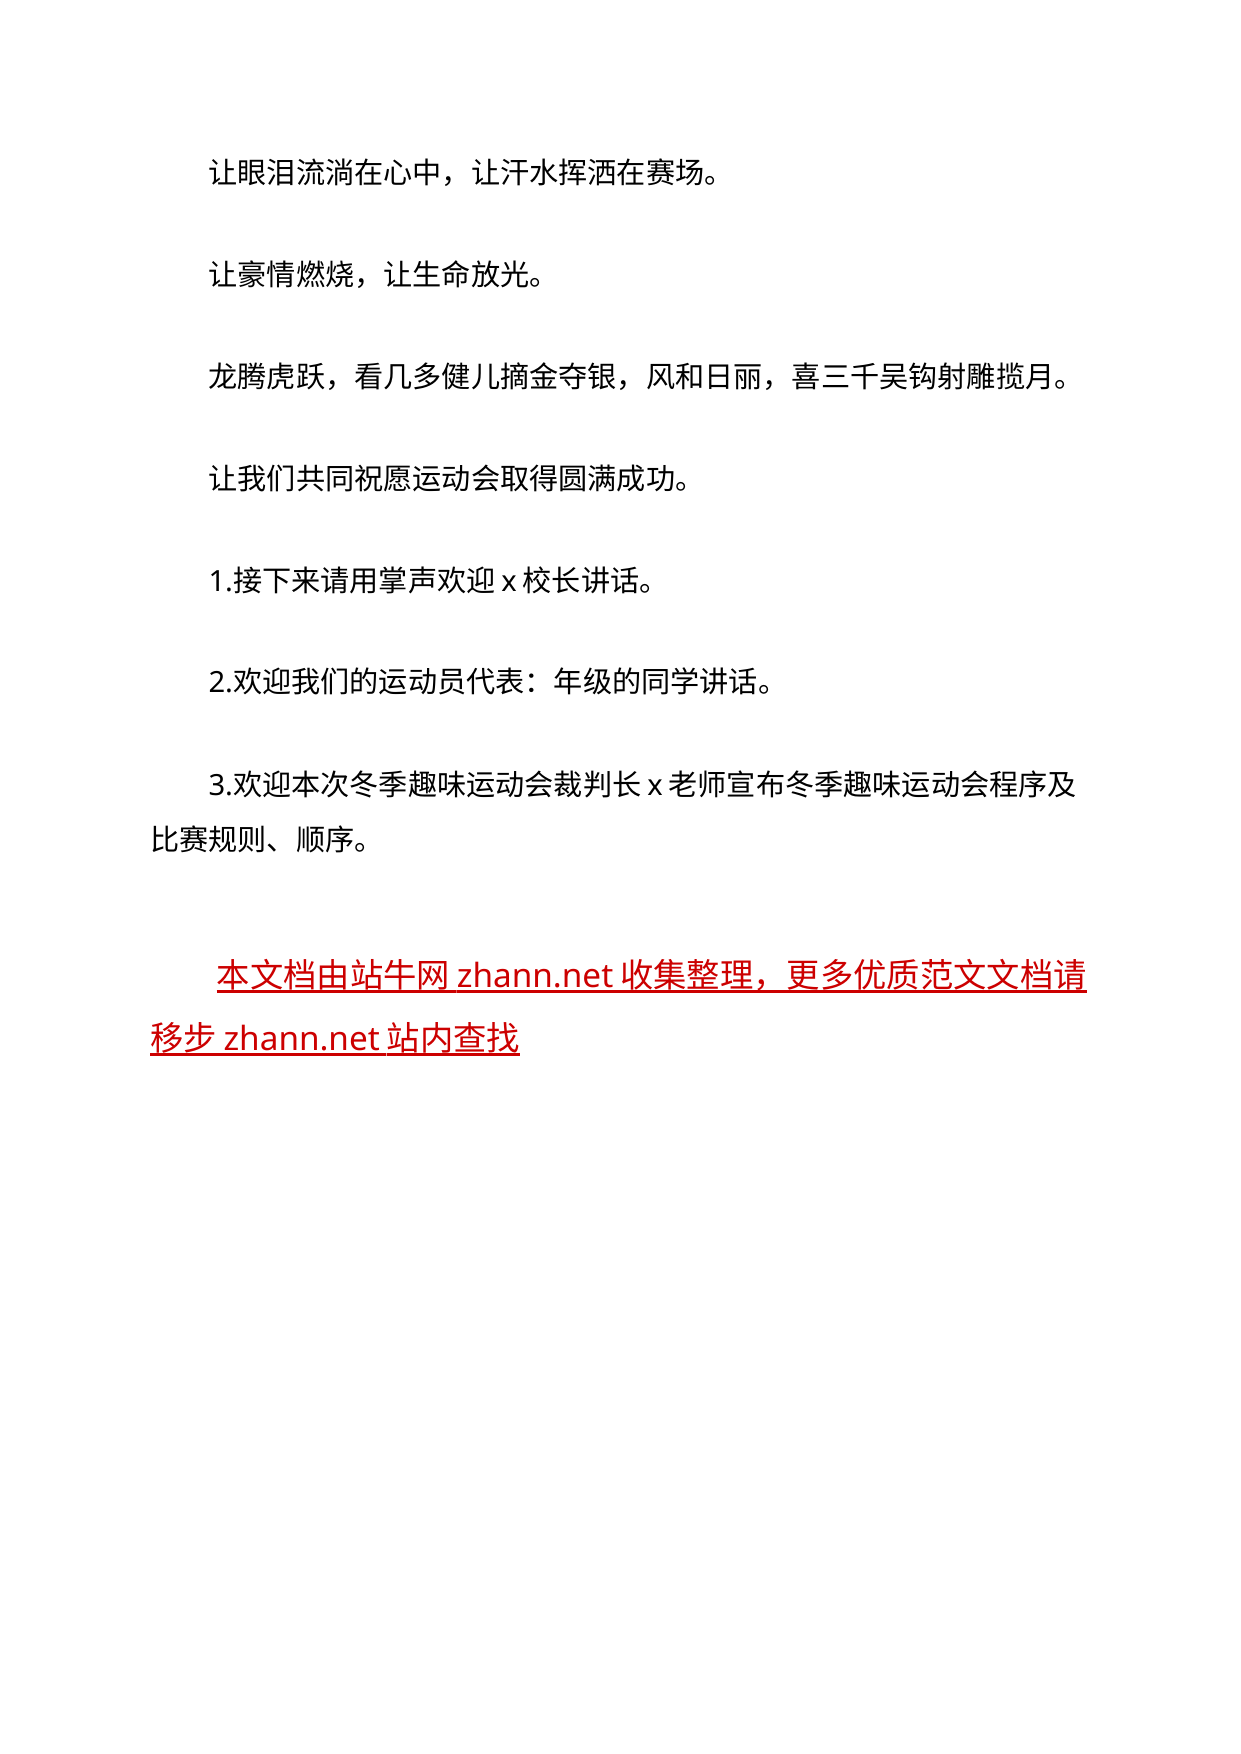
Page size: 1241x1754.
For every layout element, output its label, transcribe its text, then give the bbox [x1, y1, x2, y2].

text 本文档由站牛网zhann.net收集整理，更多优质范文文档请移步zhann.net站内查找 [150, 949, 1090, 1060]
text 让我们共同祝愿运动会取得圆满成功。 [150, 455, 1090, 498]
text 让眼泪流淌在心中，让汗水挥洒在赛场。 [150, 150, 1090, 192]
text 龙腾虎跃，看几多健儿摘金夺银，风和日丽，喜三千吴钩射雕揽月。 [150, 353, 1090, 396]
text 1.接下来请用掌声欢迎x校长讲话。 [150, 557, 1090, 599]
text 2.欢迎我们的运动员代表：年级的同学讲话。 [150, 659, 1090, 701]
text 3.欢迎本次冬季趣味运动会裁判长x老师宣布冬季趣味运动会程序及比赛规则、顺序。 [150, 761, 1090, 858]
text 让豪情燃烧，让生命放光。 [150, 252, 1090, 294]
